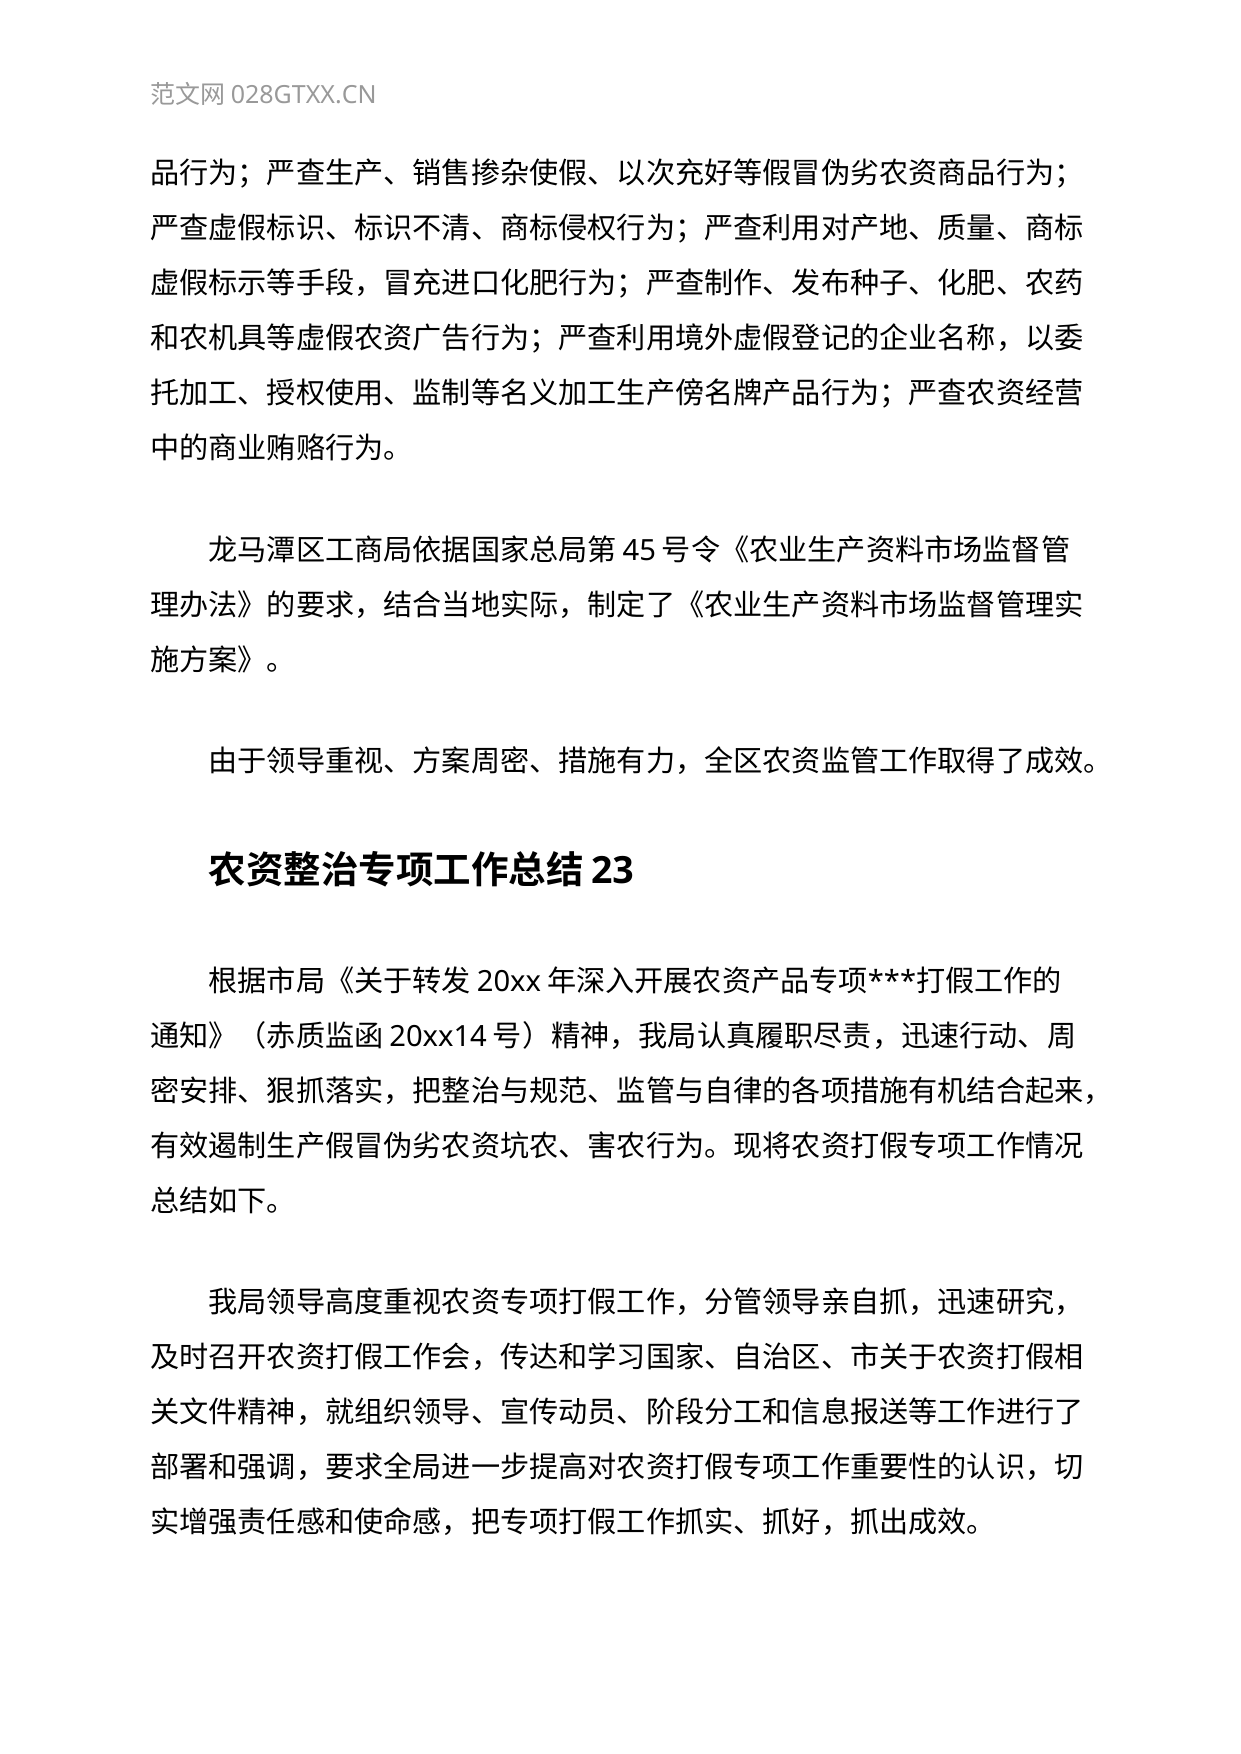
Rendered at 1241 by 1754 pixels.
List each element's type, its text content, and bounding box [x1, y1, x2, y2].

text 农资整治专项工作总结23 [150, 840, 1090, 894]
text 由于领导重视、方案周密、措施有力，全区农资监管工作取得了成效。 [150, 738, 1090, 780]
text 龙马潭区工商局依据国家总局第45号令《农业生产资料市场监督管理办法》的要求，结合当地实际，制定了《农业生产资料市场监督管理实施方案》。 [150, 526, 1090, 678]
text 根据市局《关于转发20xx年深入开展农资产品专项***打假工作的通知》（赤质监函20xx14号）精神，我局认真履职尽责，迅速行动、周密安排、狠抓落实，把整治与规范、监管与自律的各项措施有机结合起来，有效遏制生产假冒伪劣农资坑农、害农行为。现将农资打假专项工作情况总结如下。 [150, 957, 1090, 1219]
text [150, 150, 1090, 467]
text 我局领导高度重视农资专项打假工作，分管领导亲自抓，迅速研究，及时召开农资打假工作会，传达和学习国家、自治区、市关于农资打假相关文件精神，就组织领导、宣传动员、阶段分工和信息报送等工作进行了部署和强调，要求全局进一步提高对农资打假专项工作重要性的认识，切实增强责任感和使命感，把专项打假工作抓实、抓好，抓出成效。 [150, 1279, 1090, 1541]
